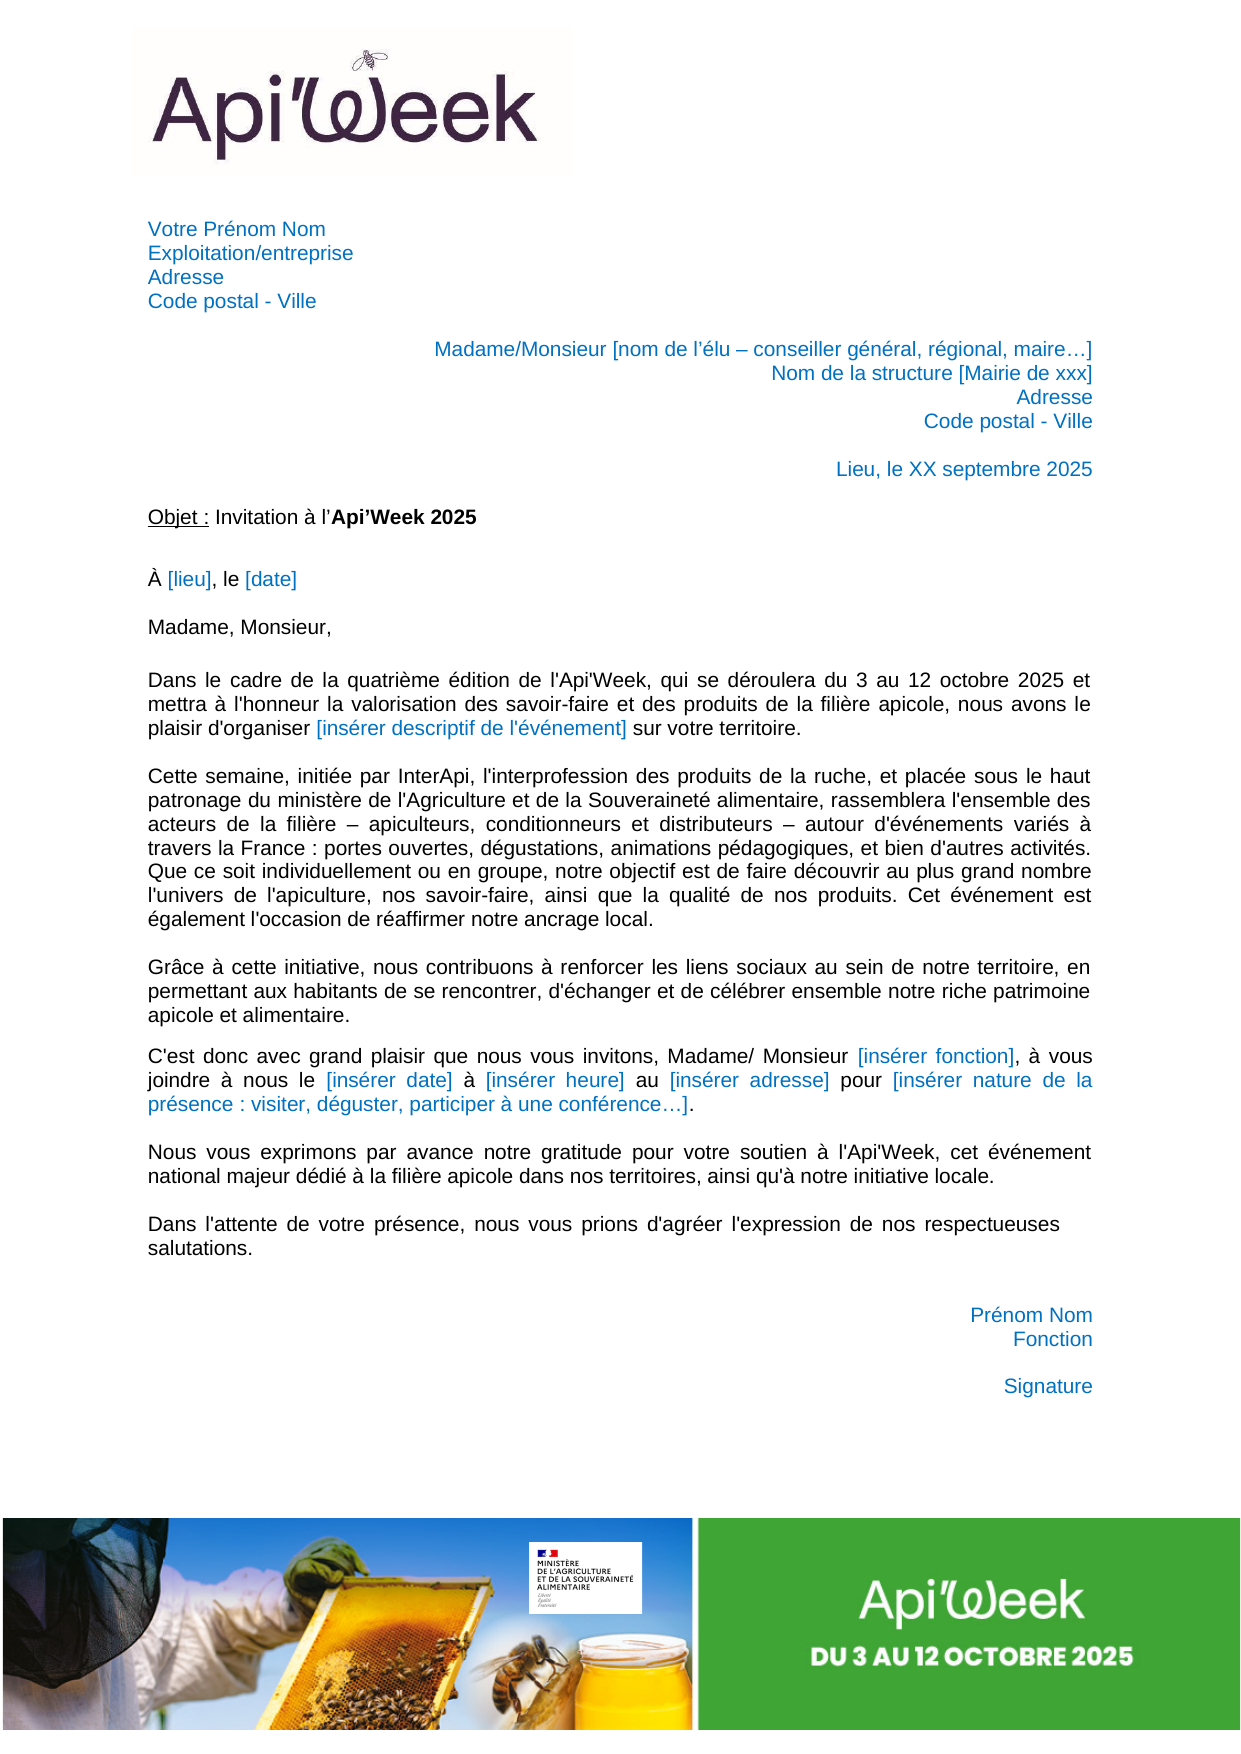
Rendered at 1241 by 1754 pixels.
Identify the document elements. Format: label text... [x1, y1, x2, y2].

picture [131, 27, 573, 175]
text À [lieu], le [date] [148, 567, 1093, 591]
text Dans le cadre de la quatrième édition de l'Api'Week, qui se déroulera du 3 au 12 octobre 2025 et mettra à l'honneur la valorisation des savoir-faire et des produits de la filière apicole, nous avons le plaisir d'organiser [insérer descriptif de l'événement] sur votre territoire. [148, 668, 1093, 739]
text Prénom Nom [148, 1302, 1093, 1326]
text Grâce à cette initiative, nous contribuons à renforcer les liens sociaux au sein de notre territoire, en permettant aux habitants de se rencontrer, d'échanger et de célébrer ensemble notre riche patrimoine apicole et alimentaire. [148, 955, 1093, 1027]
text Nom de la structure [Mairie de xxx] [148, 361, 1093, 385]
text Madame, Monsieur, [148, 615, 1093, 639]
text C'est donc avec grand plaisir que nous vous invitons, Madame/ Monsieur [insérer fonction], à vous joindre à nous le [insérer date] à [insérer heure] au [insérer adresse] pour [insérer nature de la présence : visiter, déguster, participer à une conférence…]. [148, 1044, 1093, 1116]
text Code postal - Ville [148, 409, 1093, 433]
text Madame/Monsieur [nom de l’élu – conseiller général, régional, maire…] [148, 337, 1093, 361]
text Objet : Invitation à l’Api’Week 2025 [148, 505, 1093, 529]
text Code postal - Ville [148, 289, 1093, 313]
text Fonction [148, 1326, 1093, 1350]
text Cette semaine, initiée par InterApi, l'interprofession des produits de la ruche, et placée sous le haut patronage du ministère de l'Agriculture et de la Souveraineté alimentaire, rassemblera l'ensemble des acteurs de la filière – apiculteurs, conditionneurs et distributeurs – autour d'événements variés à travers la France : portes ouvertes, dégustations, animations pédagogiques, et bien d'autres activités. Que ce soit individuellement ou en groupe, notre objectif est de faire découvrir au plus grand nombre l'univers de l'apiculture, nos savoir-faire, ainsi que la qualité de nos produits. Cet événement est également l'occasion de réaffirmer notre ancrage local. [148, 763, 1093, 931]
text Adresse [148, 385, 1093, 409]
picture [2, 1518, 1241, 1730]
text Lieu, le XX septembre 2025 [148, 457, 1093, 481]
text Dans l'attente de votre présence, nous vous prions d'agréer l'expression de nos respectueuses salutations. [148, 1211, 1061, 1259]
text Nous vous exprimons par avance notre gratitude pour votre soutien à l'Api'Week, cet événement national majeur dédié à la filière apicole dans nos territoires, ainsi qu'à notre initiative locale. [148, 1139, 1093, 1187]
text Votre Prénom Nom [148, 217, 1093, 241]
text Exploitation/entreprise [148, 241, 1093, 265]
text Adresse [148, 265, 1093, 289]
text Signature [148, 1374, 1093, 1398]
